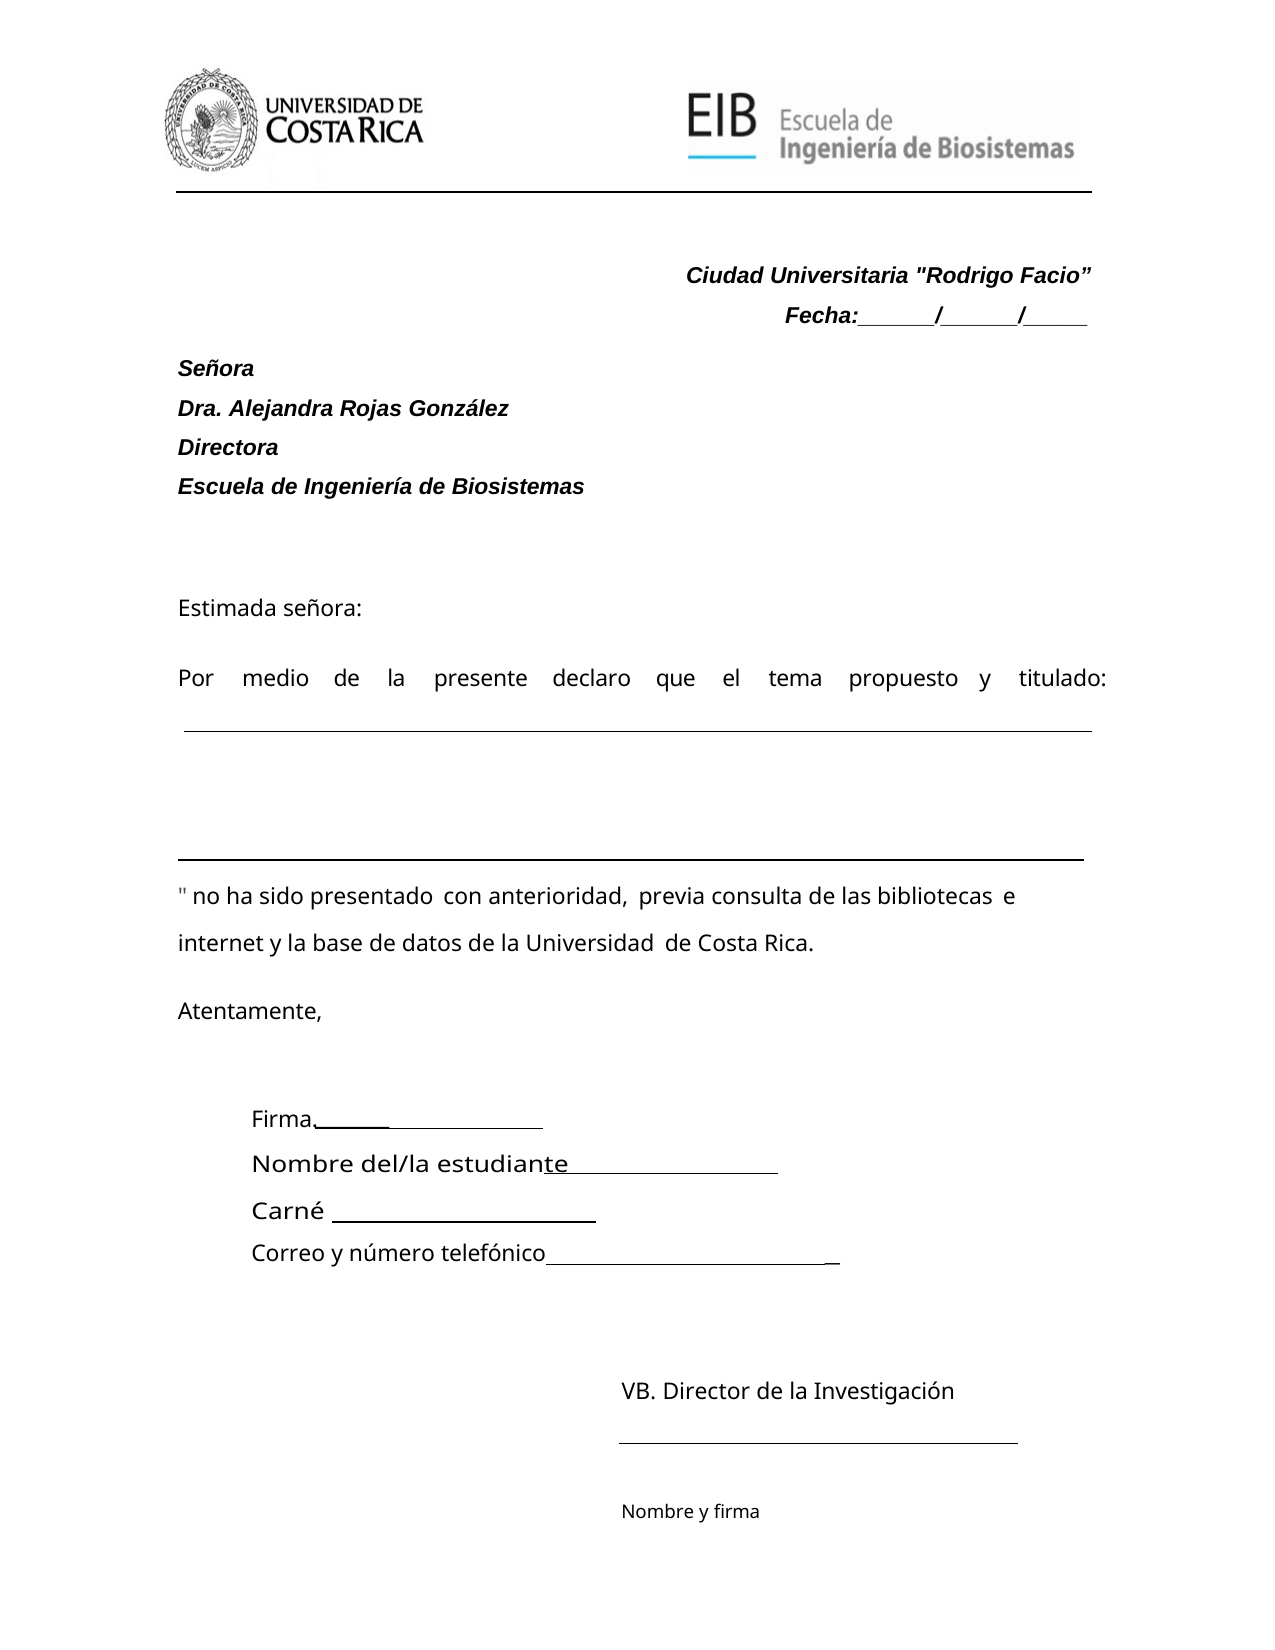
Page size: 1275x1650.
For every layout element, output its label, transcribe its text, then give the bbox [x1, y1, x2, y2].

text Escuela de Ingeniería de Biosistemas [178, 473, 1125, 500]
picture [164, 54, 459, 191]
text Nombre y firma [621, 1498, 1125, 1524]
text Por medio de la presente declaro que el tema propuesto y titulado: [178, 662, 1125, 694]
text Fecha:______/______/_____ [785, 302, 1125, 328]
text Nombre del/la estudiante Carné [251, 1148, 596, 1226]
picture [687, 80, 1080, 175]
text Firma. [251, 1103, 1125, 1134]
text Ciudad Universitaria "Rodrigo Facio” [686, 262, 1125, 289]
text VB. Director de la Investigación [621, 1374, 1125, 1406]
text Señora [178, 355, 1125, 381]
text Atentamente, [178, 994, 1125, 1026]
text Correo y número telefónico _ [251, 1241, 1125, 1267]
text Estimada señora: [178, 592, 1125, 624]
text Dra. Alejandra Rojas González Directora [178, 394, 596, 460]
text " no ha sido presentado con anterioridad, previa consulta de las bibliotecas e internet y la base de datos de la Universidad de Costa Rica. [176, 785, 1093, 958]
